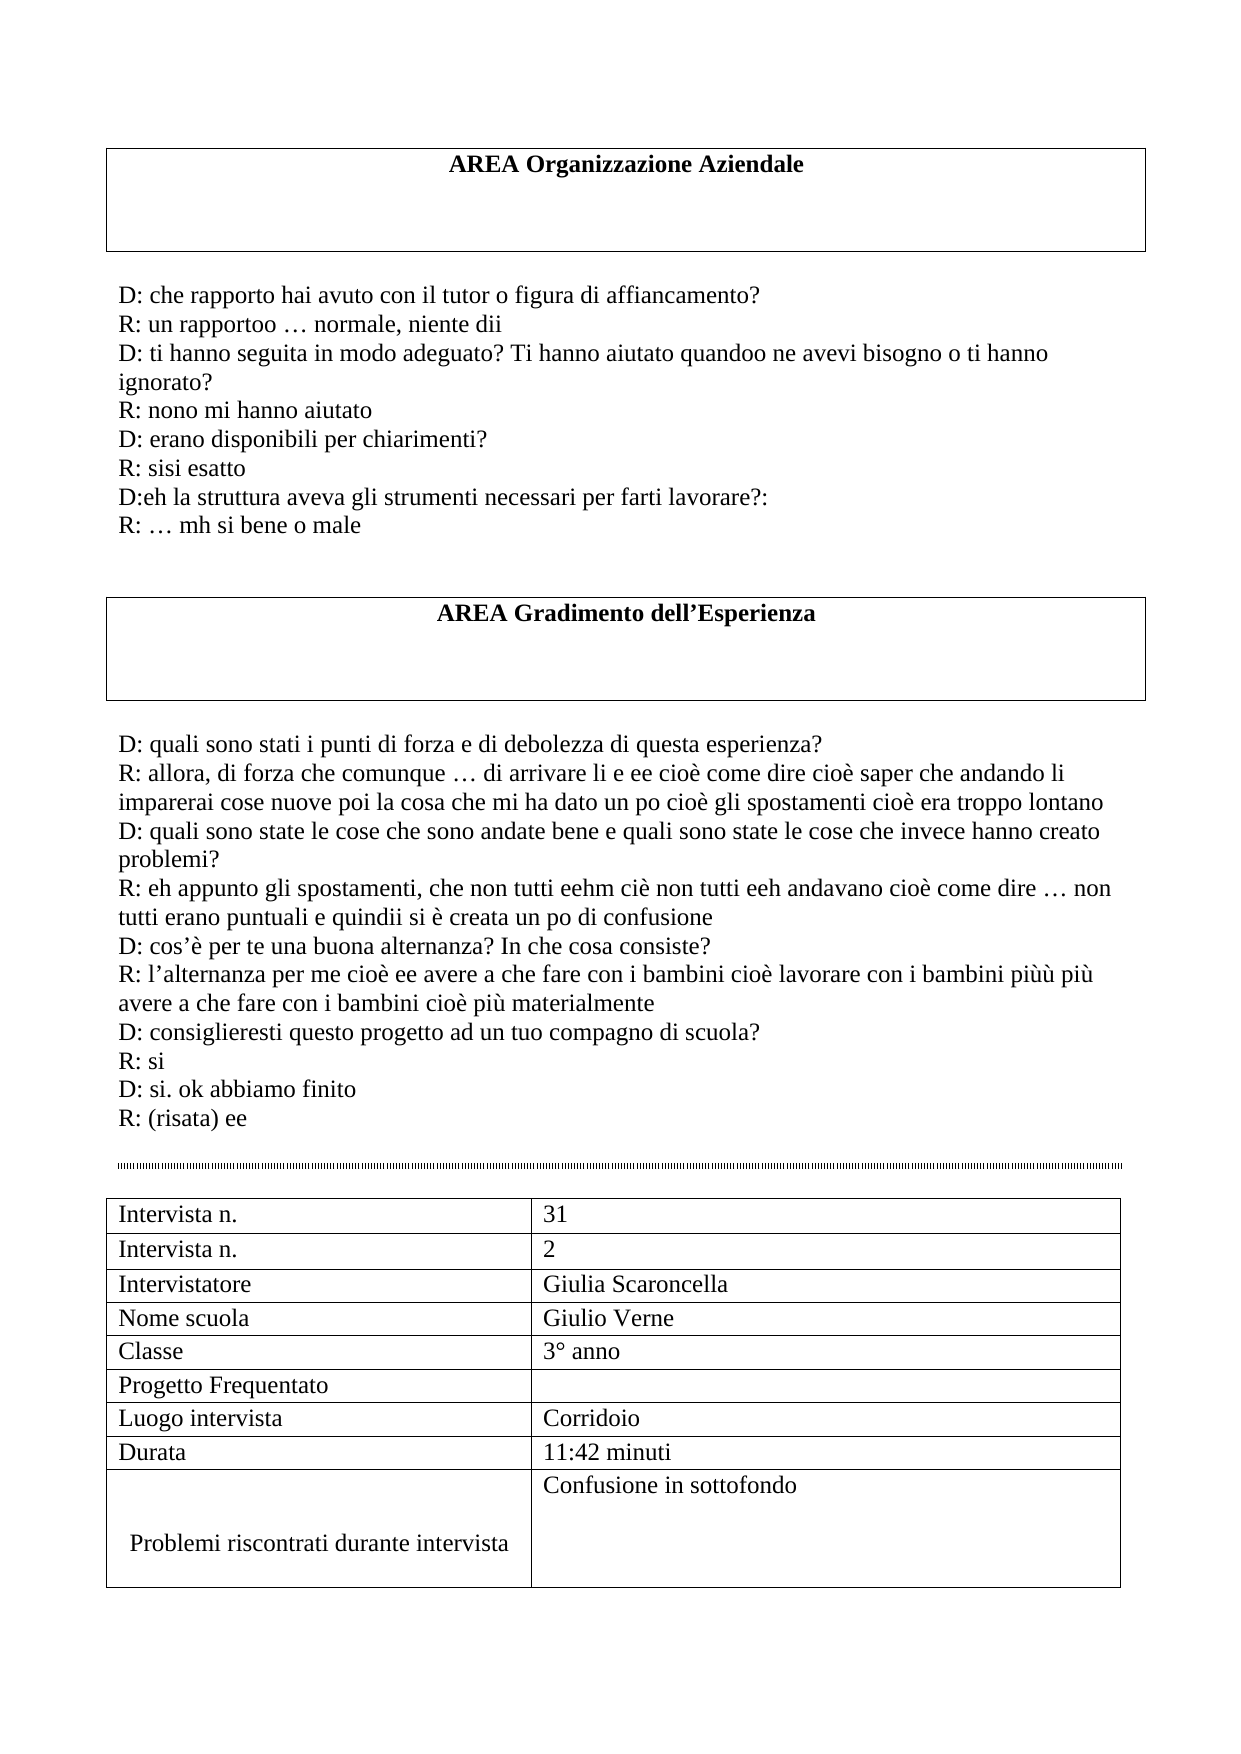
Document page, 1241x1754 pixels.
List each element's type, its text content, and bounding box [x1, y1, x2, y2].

text R: (risata) ee [118, 1103, 1122, 1132]
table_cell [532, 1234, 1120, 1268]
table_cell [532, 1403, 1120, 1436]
text D: erano disponibili per chiarimenti? R: sisi esatto D:eh la struttura aveva gli strumenti necessari per farti lavorare?: R: … mh si bene o male [118, 424, 1122, 539]
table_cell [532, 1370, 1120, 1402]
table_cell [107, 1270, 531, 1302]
text D: cos’è per te una buona alternanza? In che cosa consiste? R: l’alternanza per me cioè ee avere a che fare con i bambini cioè lavorare con i bambini piùù più avere a che fare con i bambini cioè più materialmente D: consiglieresti questo progetto ad un tuo compagno di scuola? R: si [118, 931, 1122, 1074]
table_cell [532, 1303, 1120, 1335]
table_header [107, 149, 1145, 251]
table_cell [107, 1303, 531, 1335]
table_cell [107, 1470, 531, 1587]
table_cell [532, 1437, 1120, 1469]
text D: si. ok abbiamo finito [118, 1074, 1122, 1103]
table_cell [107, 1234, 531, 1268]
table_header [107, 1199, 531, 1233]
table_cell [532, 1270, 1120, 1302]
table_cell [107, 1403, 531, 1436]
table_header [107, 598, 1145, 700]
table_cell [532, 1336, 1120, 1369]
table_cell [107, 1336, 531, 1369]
text D: quali sono stati i punti di forza e di debolezza di questa esperienza? R: allora, di forza che comunque … di arrivare li e ee cioè come dire cioè saper che andando li imparerai cose nuove poi la cosa che mi ha dato un po cioè gli spostamenti cioè era troppo lontano D: quali sono state le cose che sono andate bene e quali sono state le cose che invece hanno creato problemi? R: eh appunto gli spostamenti, che non tutti eehm ciè non tutti eeh andavano cioè come dire … non tutti erano puntuali e quindii si è creata un po di confusione [118, 729, 1122, 931]
text D: che rapporto hai avuto con il tutor o figura di affiancamento? R: un rapportoo … normale, niente dii D: ti hanno seguita in modo adeguato? Ti hanno aiutato quandoo ne avevi bisogno o ti hanno ignorato? R: nono mi hanno aiutato [118, 280, 1122, 424]
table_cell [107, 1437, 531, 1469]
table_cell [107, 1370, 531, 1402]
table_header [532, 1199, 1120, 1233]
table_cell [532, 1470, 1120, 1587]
